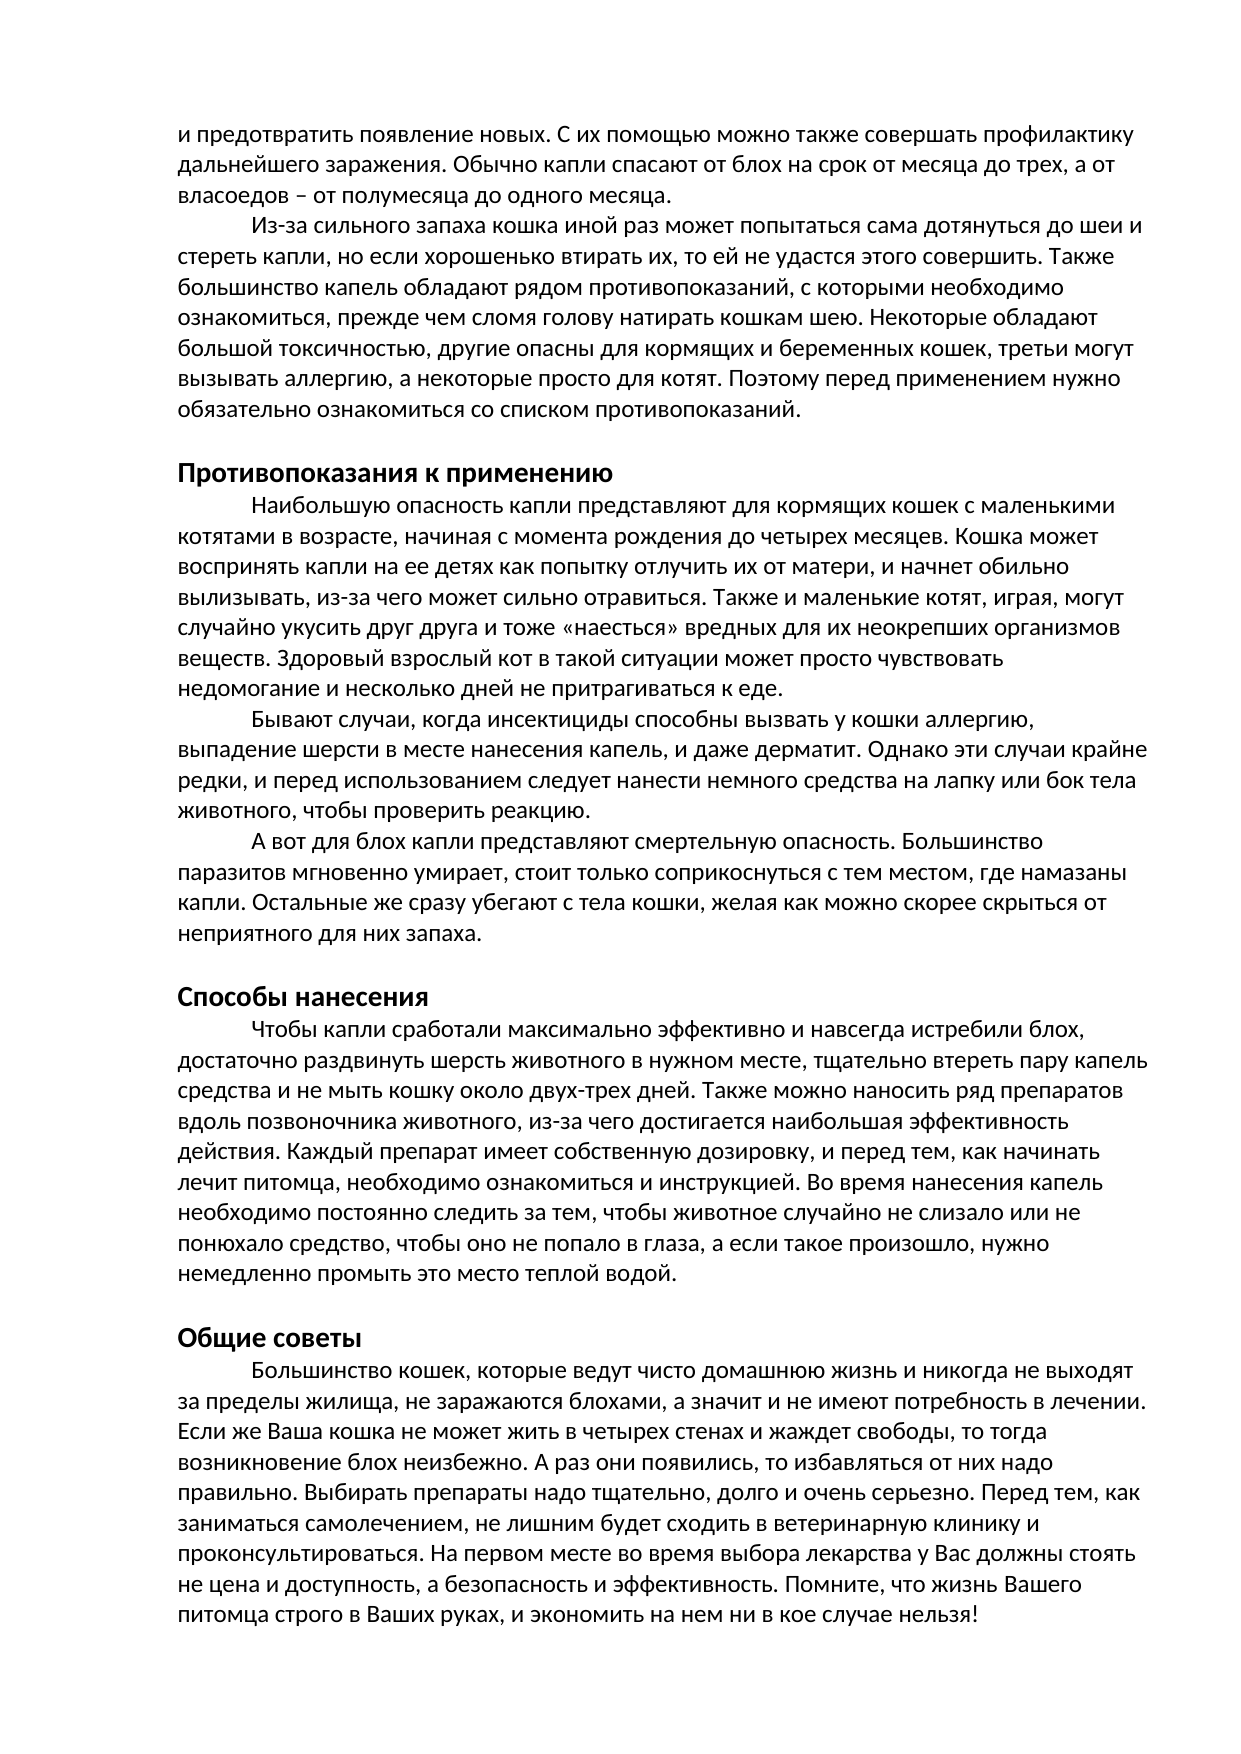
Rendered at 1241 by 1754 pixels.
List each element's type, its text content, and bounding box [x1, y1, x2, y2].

text Наибольшую опасность капли представляют для кормящих кошек с маленькими котятами в возрасте, начиная с момента рождения до четырех месяцев. Кошка может воспринять капли на ее детях как попытку отлучить их от матери, и начнет обильно вылизывать, из-за чего может сильно отравиться. Также и маленькие котят, играя, могут случайно укусить друг друга и тоже «наесться» вредных для их неокрепших организмов веществ. Здоровый взрослый кот в такой ситуации может просто чувствовать недомогание и несколько дней не притрагиваться к еде. [177, 489, 1152, 703]
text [177, 118, 1152, 210]
text Общие советы [177, 1319, 1152, 1354]
text Способы нанесения [177, 978, 1152, 1013]
text Противопоказания к применению [177, 454, 1152, 489]
text Большинство кошек, которые ведут чисто домашнюю жизнь и никогда не выходят за пределы жилища, не заражаются блохами, а значит и не имеют потребность в лечении. Если же Ваша кошка не может жить в четырех стенах и жаждет свободы, то тогда возникновение блох неизбежно. А раз они появились, то избавляться от них надо правильно. Выбирать препараты надо тщательно, долго и очень серьезно. Перед тем, как заниматься самолечением, не лишним будет сходить в ветеринарную клинику и проконсультироваться. На первом месте во время выбора лекарства у Вас должны стоять не цена и доступность, а безопасность и эффективность. Помните, что жизнь Вашего питомца строго в Ваших руках, и экономить на нем ни в кое случае нельзя! [177, 1354, 1152, 1629]
text Из-за сильного запаха кошка иной раз может попытаться сама дотянуться до шеи и стереть капли, но если хорошенько втирать их, то ей не удастся этого совершить. Также большинство капель обладают рядом противопоказаний, с которыми необходимо ознакомиться, прежде чем сломя голову натирать кошкам шею. Некоторые обладают большой токсичностью, другие опасны для кормящих и беременных кошек, третьи могут вызывать аллергию, а некоторые просто для котят. Поэтому перед применением нужно обязательно ознакомиться со списком противопоказаний. [177, 210, 1152, 423]
text Чтобы капли сработали максимально эффективно и навсегда истребили блох, достаточно раздвинуть шерсть животного в нужном месте, тщательно втереть пару капель средства и не мыть кошку около двух-трех дней. Также можно наносить ряд препаратов вдоль позвоночника животного, из-за чего достигается наибольшая эффективность действия. Каждый препарат имеет собственную дозировку, и перед тем, как начинать лечит питомца, необходимо ознакомиться и инструкцией. Во время нанесения капель необходимо постоянно следить за тем, чтобы животное случайно не слизало или не понюхало средство, чтобы оно не попало в глаза, а если такое произошло, нужно немедленно промыть это место теплой водой. [177, 1013, 1152, 1288]
text Бывают случаи, когда инсектициды способны вызвать у кошки аллергию, выпадение шерсти в месте нанесения капель, и даже дерматит. Однако эти случаи крайне редки, и перед использованием следует нанести немного средства на лапку или бок тела животного, чтобы проверить реакцию. [177, 703, 1152, 825]
text А вот для блох капли представляют смертельную опасность. Большинство паразитов мгновенно умирает, стоит только соприкоснуться с тем местом, где намазаны капли. Остальные же сразу убегают с тела кошки, желая как можно скорее скрыться от неприятного для них запаха. [177, 825, 1152, 947]
